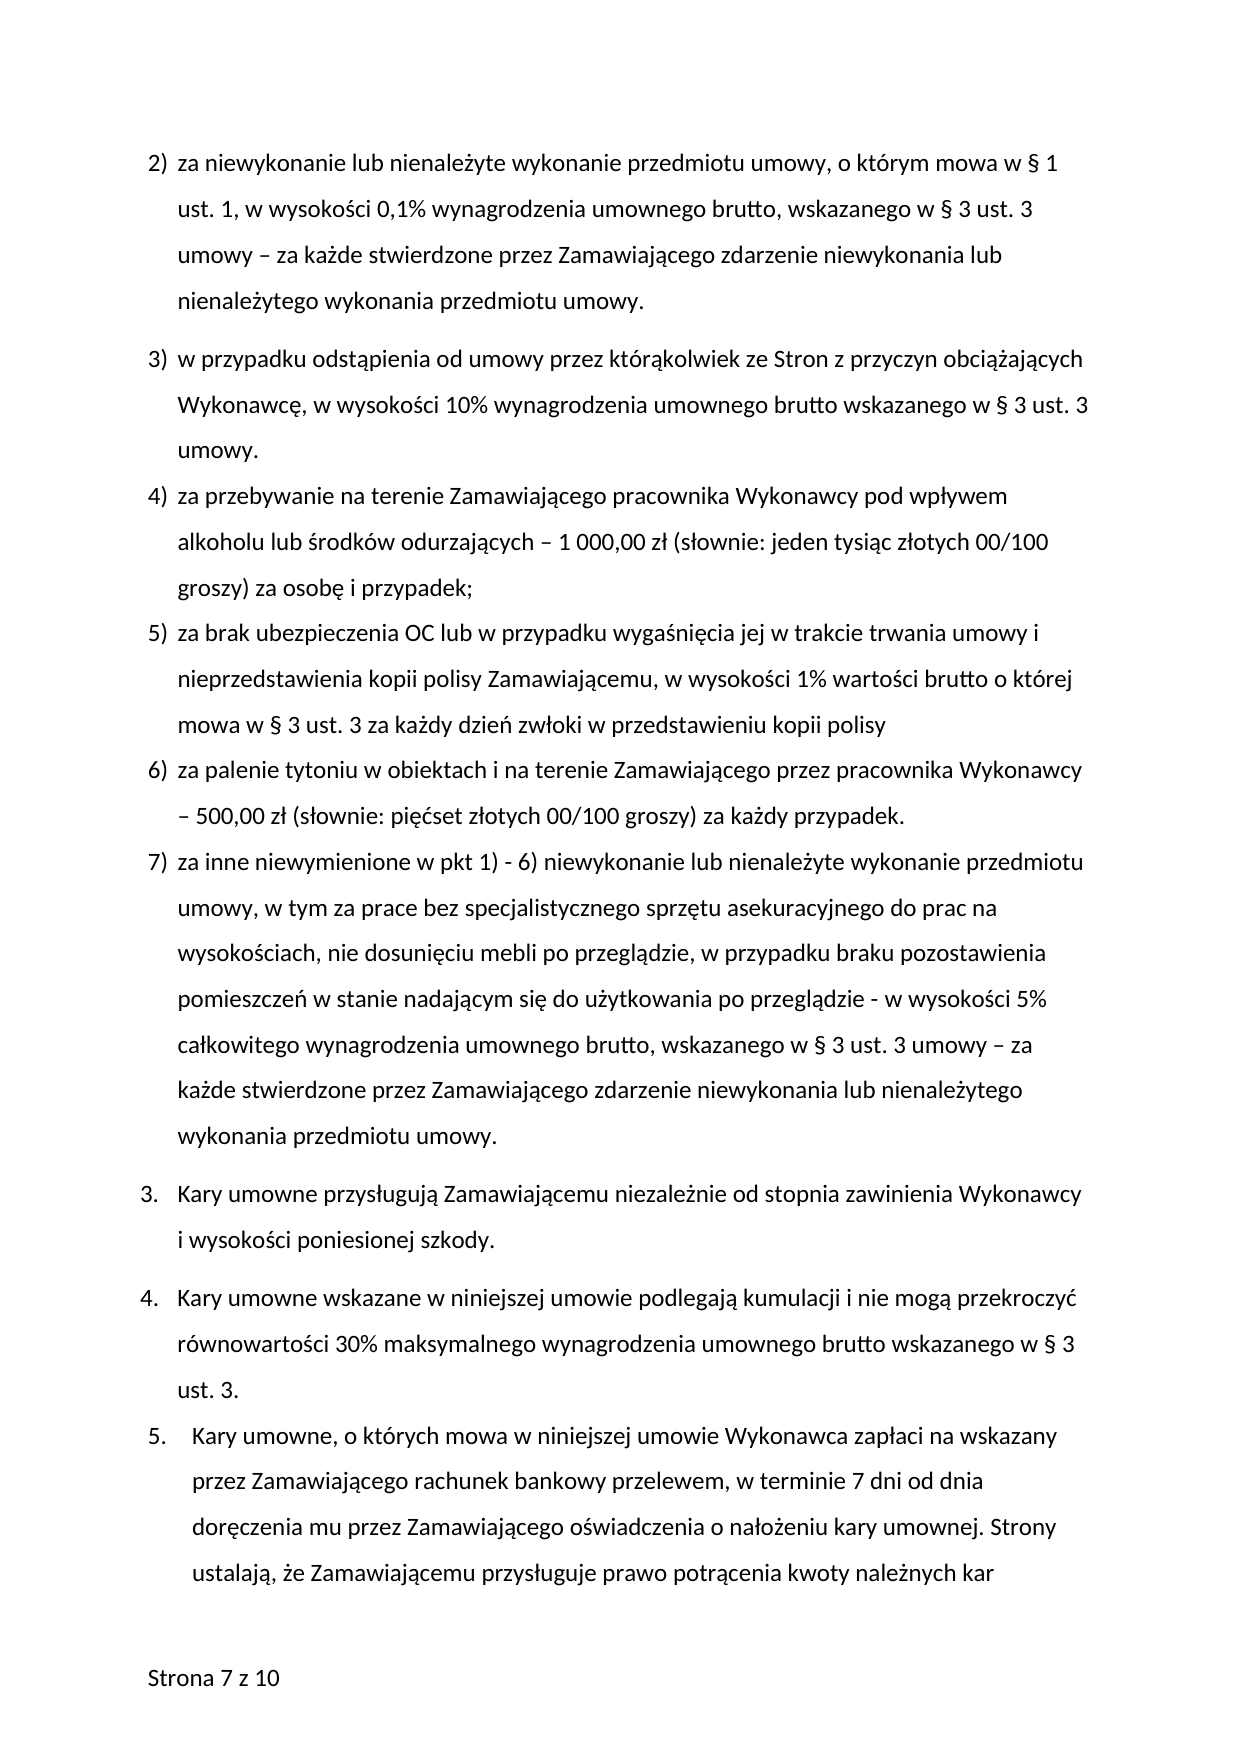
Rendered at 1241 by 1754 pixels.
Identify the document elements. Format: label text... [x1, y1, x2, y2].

list za inne niewymienione w pkt 1) - 6) niewykonanie lub nienależyte wykonanie przedmiotu umowy, w tym za prace bez specjalistycznego sprzętu asekuracyjnego do prac na wysokościach, nie dosunięciu mebli po przeglądzie, w przypadku braku pozostawienia pomieszczeń w stanie nadającym się do użytkowania po przeglądzie - w wysokości 5% całkowitego wynagrodzenia umownego brutto, wskazanego w § 3 ust. 3 umowy – za każde stwierdzone przez Zamawiającego zdarzenie niewykonania lub nienależytego wykonania przedmiotu umowy. [148, 846, 1093, 1151]
list za brak ubezpieczenia OC lub w przypadku wygaśnięcia jej w trakcie trwania umowy i nieprzedstawienia kopii polisy Zamawiającemu, w wysokości 1% wartości brutto o której mowa w § 3 ust. 3 za każdy dzień zwłoki w przedstawieniu kopii polisy [148, 617, 1093, 739]
list za niewykonanie lub nienależyte wykonanie przedmiotu umowy, o którym mowa w § 1 ust. 1, w wysokości 0,1% wynagrodzenia umownego brutto, wskazanego w § 3 ust. 3 umowy – za każde stwierdzone przez Zamawiającego zdarzenie niewykonania lub nienależytego wykonania przedmiotu umowy. [148, 148, 1093, 315]
list w przypadku odstąpienia od umowy przez którąkolwiek ze Stron z przyczyn obciążających Wykonawcę, w wysokości 10% wynagrodzenia umownego brutto wskazanego w § 3 ust. 3 umowy. [148, 343, 1093, 465]
list za palenie tytoniu w obiektach i na terenie Zamawiającego przez pracownika Wykonawcy – 500,00 zł (słownie: pięćset złotych 00/100 groszy) za każdy przypadek. [148, 754, 1093, 831]
list Kary umowne wskazane w niniejszej umowie podlegają kumulacji i nie mogą przekroczyć równowartości 30% maksymalnego wynagrodzenia umownego brutto wskazanego w § 3 ust. 3. [140, 1283, 1093, 1404]
list za przebywanie na terenie Zamawiającego pracownika Wykonawcy pod wpływem alkoholu lub środków odurzających – 1 000,00 zł (słownie: jeden tysiąc złotych 00/100 groszy) za osobę i przypadek; [148, 480, 1093, 602]
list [148, 1420, 1093, 1587]
list Kary umowne przysługują Zamawiającemu niezależnie od stopnia zawinienia Wykonawcy i wysokości poniesionej szkody. [140, 1179, 1093, 1255]
